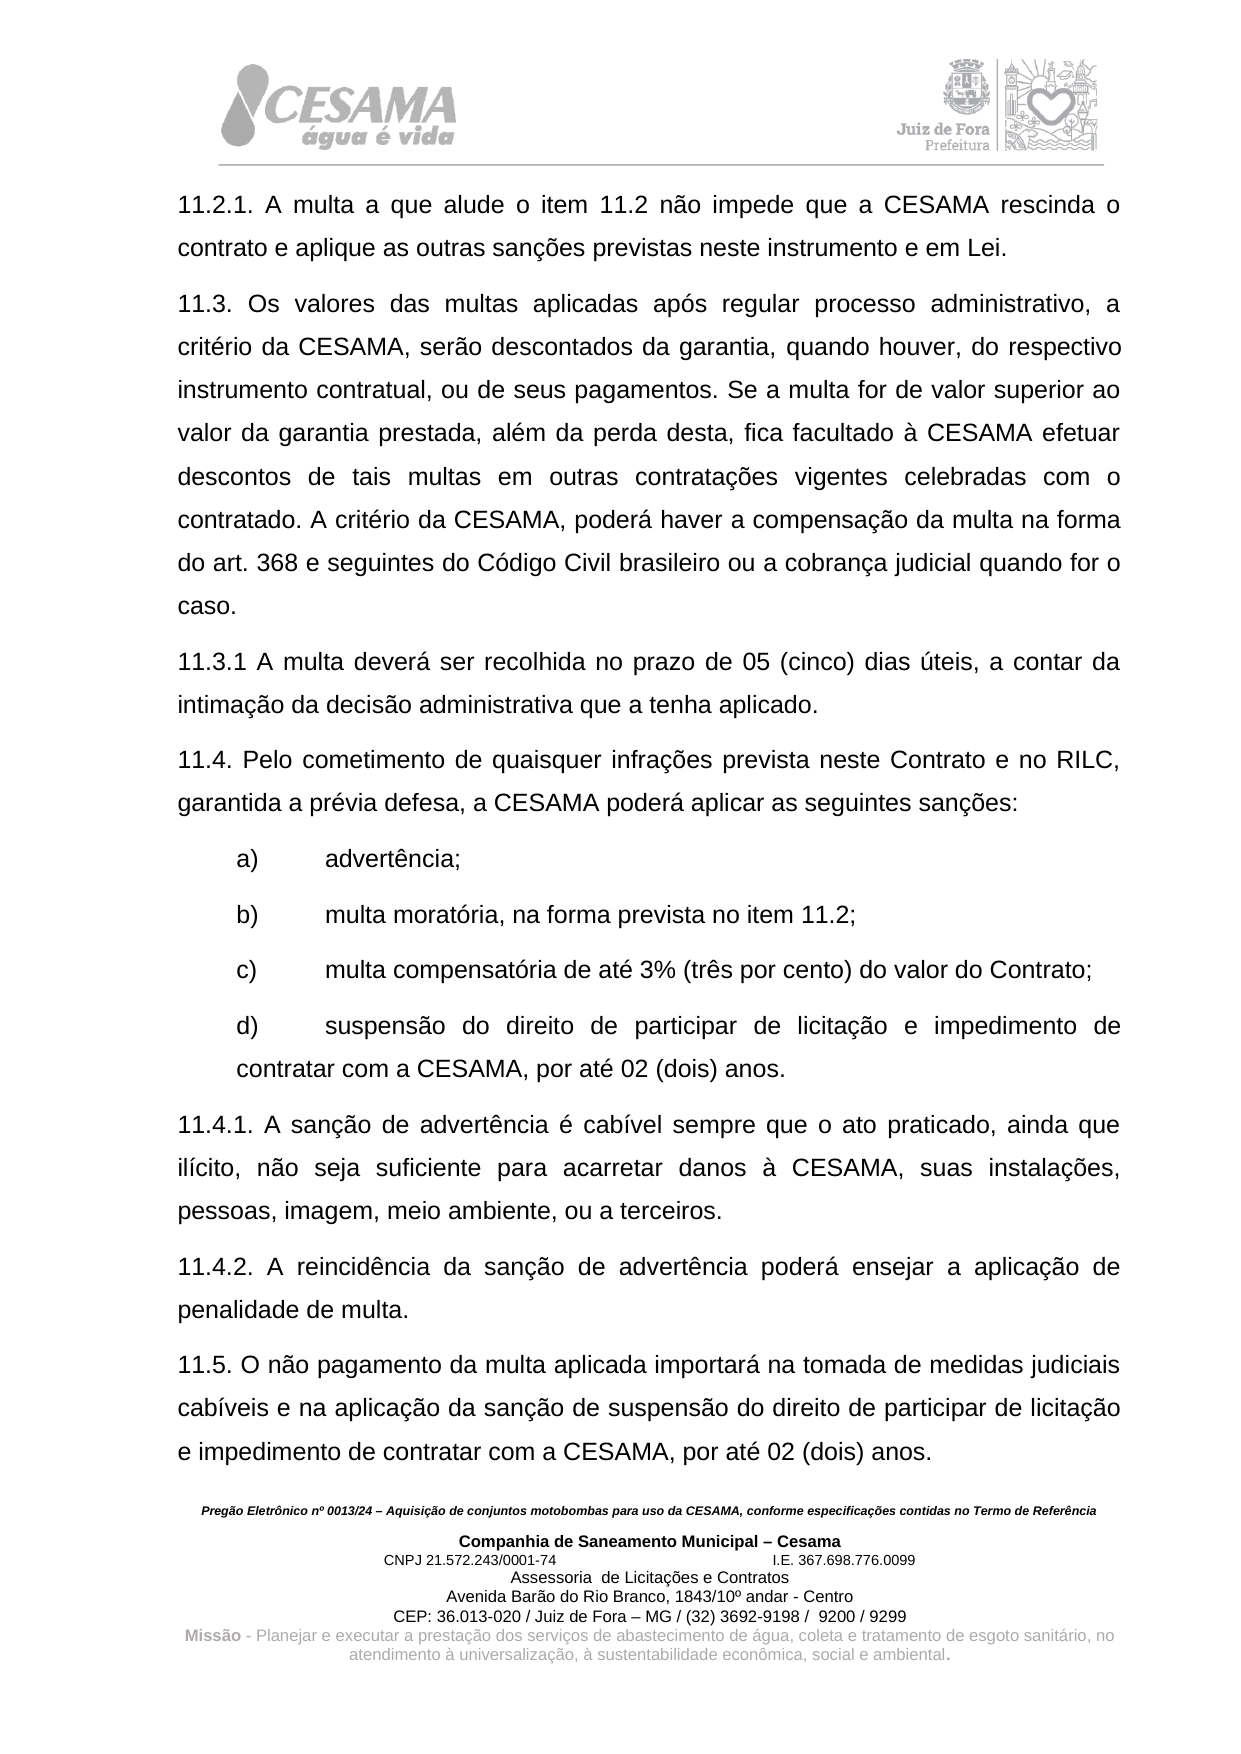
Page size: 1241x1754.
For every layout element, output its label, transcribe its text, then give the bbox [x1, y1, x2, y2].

list advertência; [236, 844, 1122, 873]
text 11.5. O não pagamento da multa aplicada importará na tomada de medidas judiciais cabíveis e na aplicação da sanção de suspensão do direito de participar de licitação e impedimento de contratar com a CESAMA, por até 02 (dois) anos. [177, 1350, 1122, 1465]
list multa compensatória de até 3% (três por cento) do valor do Contrato; [236, 955, 1122, 984]
list multa moratória, na forma prevista no item 11.2; [236, 900, 1122, 928]
text 11.4.1. A sanção de advertência é cabível sempre que o ato praticado, ainda que ilícito, não seja suficiente para acarretar danos à CESAMA, suas instalações, pessoas, imagem, meio ambiente, ou a terceiros. [177, 1110, 1122, 1225]
text 11.3.1 A multa deverá ser recolhida no prazo de 05 (cinco) dias úteis, a contar da intimação da decisão administrativa que a tenha aplicado. [177, 647, 1122, 718]
list suspensão do direito de participar de licitação e impedimento de contratar com a CESAMA, por até 02 (dois) anos. [236, 1011, 1122, 1083]
picture [218, 59, 1105, 166]
text 11.2.1. A multa a que alude o item 11.2 não impede que a CESAMA rescinda o contrato e aplique as outras sanções previstas neste instrumento e em Lei. [177, 190, 1122, 262]
text 11.4. Pelo cometimento de quaisquer infrações prevista neste Contrato e no RILC, garantida a prévia defesa, a CESAMA poderá aplicar as seguintes sanções: [177, 745, 1122, 817]
text 11.3. Os valores das multas aplicadas após regular processo administrativo, a critério da CESAMA, serão descontados da garantia, quando houver, do respectivo instrumento contratual, ou de seus pagamentos. Se a multa for de valor superior ao valor da garantia prestada, além da perda desta, fica facultado à CESAMA efetuar descontos de tais multas em outras contratações vigentes celebradas com o contratado. A critério da CESAMA, poderá haver a compensação da multa na forma do art. 368 e seguintes do Código Civil brasileiro ou a cobrança judicial quando for o caso. [177, 289, 1122, 620]
text 11.4.2. A reincidência da sanção de advertência poderá ensejar a aplicação de penalidade de multa. [177, 1252, 1122, 1323]
